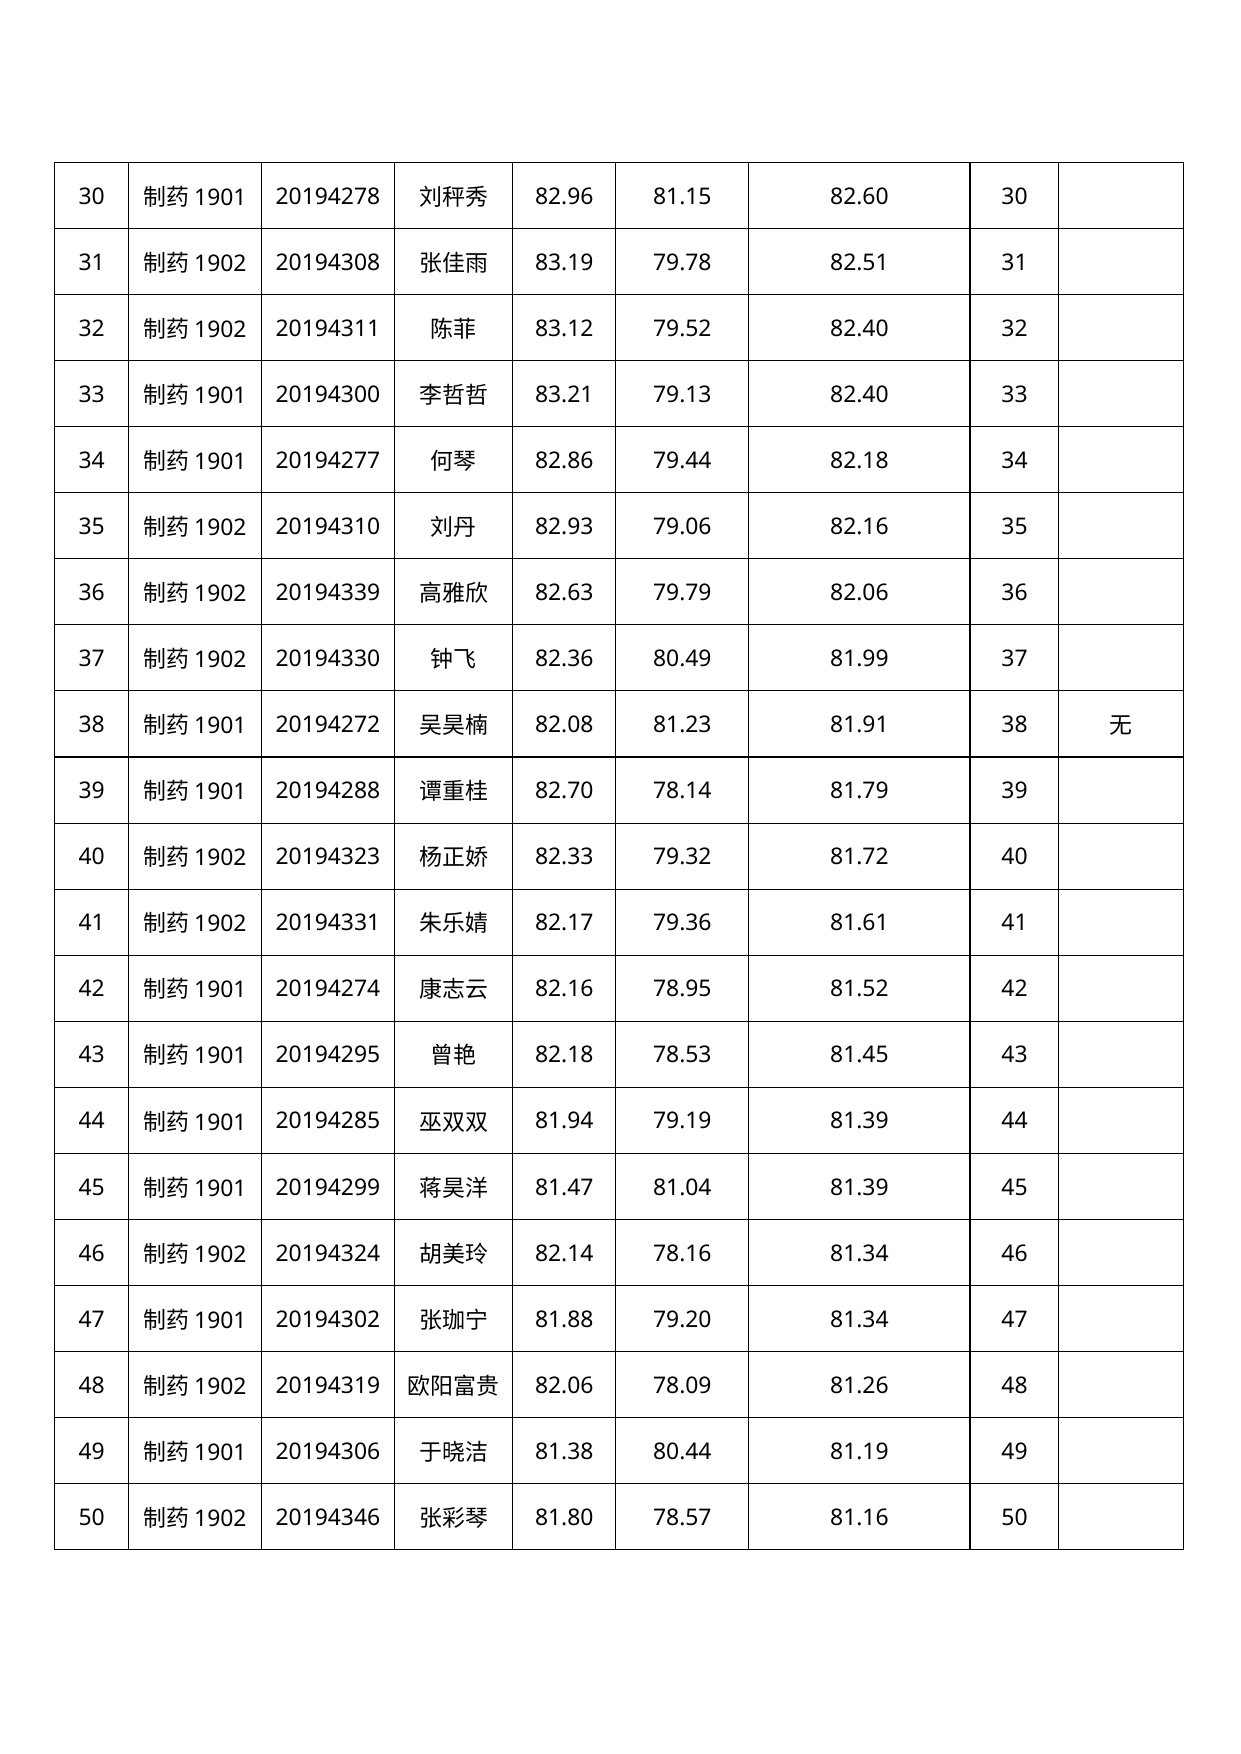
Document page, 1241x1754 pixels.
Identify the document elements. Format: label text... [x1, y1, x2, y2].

table_cell 20194306 [262, 1418, 394, 1483]
table_cell 82.16 [749, 493, 969, 558]
table_cell 82.18 [749, 427, 969, 492]
table_cell 82.40 [749, 295, 969, 360]
table_cell 49 [971, 1418, 1058, 1483]
table_cell 81.99 [749, 625, 969, 690]
table_cell 83.12 [513, 295, 615, 360]
table_cell 78.53 [616, 1022, 748, 1087]
table_cell 陈菲 [395, 295, 512, 360]
table_cell 43 [971, 1022, 1058, 1087]
table_cell 82.51 [749, 229, 969, 294]
table_cell 制药1901 [129, 1022, 261, 1087]
table_cell 20194308 [262, 229, 394, 294]
table_cell 制药1901 [129, 1154, 261, 1219]
table_cell 30 [971, 163, 1058, 228]
table_cell 82.17 [513, 890, 615, 954]
table_cell 82.93 [513, 493, 615, 558]
table_cell 81.91 [749, 691, 969, 756]
table_cell 30 [55, 163, 128, 228]
table_cell 78.95 [616, 956, 748, 1021]
table_cell 34 [55, 427, 128, 492]
table_cell 36 [55, 559, 128, 624]
table_cell 制药1901 [129, 1418, 261, 1483]
table_cell 82.40 [749, 361, 969, 426]
table_cell 82.36 [513, 625, 615, 690]
table_cell [1059, 1352, 1183, 1417]
table_cell 39 [55, 758, 128, 822]
table_cell 40 [55, 824, 128, 888]
table_cell 80.49 [616, 625, 748, 690]
table_cell 20194295 [262, 1022, 394, 1087]
table_cell 制药1902 [129, 1352, 261, 1417]
table_cell 张珈宁 [395, 1286, 512, 1351]
table_cell 83.21 [513, 361, 615, 426]
table_cell 40 [971, 824, 1058, 888]
table_cell 81.61 [749, 890, 969, 954]
table_cell 20194272 [262, 691, 394, 756]
table_cell 45 [971, 1154, 1058, 1219]
table_cell 20194299 [262, 1154, 394, 1219]
table_cell [1059, 625, 1183, 690]
table_cell 81.47 [513, 1154, 615, 1219]
table_cell 50 [55, 1484, 128, 1549]
table_cell 巫双双 [395, 1088, 512, 1153]
table_cell 81.04 [616, 1154, 748, 1219]
table_cell 20194330 [262, 625, 394, 690]
table_cell 吴昊楠 [395, 691, 512, 756]
table_cell 20194324 [262, 1220, 394, 1285]
table_cell 82.06 [513, 1352, 615, 1417]
table_cell 46 [55, 1220, 128, 1285]
table_cell 曾艳 [395, 1022, 512, 1087]
table_cell 37 [971, 625, 1058, 690]
table_cell [1059, 890, 1183, 954]
table_cell 39 [971, 758, 1058, 822]
table_cell 制药1902 [129, 229, 261, 294]
table_cell 79.32 [616, 824, 748, 888]
table_cell 82.18 [513, 1022, 615, 1087]
table_cell 20194278 [262, 163, 394, 228]
table_cell 50 [971, 1484, 1058, 1549]
table_cell 制药1901 [129, 1088, 261, 1153]
table_cell 48 [55, 1352, 128, 1417]
table_cell 32 [971, 295, 1058, 360]
table_cell 朱乐婧 [395, 890, 512, 954]
table_cell 李哲哲 [395, 361, 512, 426]
table_cell 78.16 [616, 1220, 748, 1285]
table_cell [1059, 824, 1183, 888]
table_cell 制药1902 [129, 295, 261, 360]
table_cell [1059, 493, 1183, 558]
table_cell 20194288 [262, 758, 394, 822]
table_cell 20194285 [262, 1088, 394, 1153]
table_cell 34 [971, 427, 1058, 492]
table_cell 78.57 [616, 1484, 748, 1549]
table_cell 82.33 [513, 824, 615, 888]
table_cell 42 [971, 956, 1058, 1021]
table_cell 82.14 [513, 1220, 615, 1285]
table_cell [1059, 1088, 1183, 1153]
table_cell 82.63 [513, 559, 615, 624]
table_cell 82.86 [513, 427, 615, 492]
table_cell 81.88 [513, 1286, 615, 1351]
table_cell 制药1901 [129, 361, 261, 426]
table_cell 82.16 [513, 956, 615, 1021]
table_cell 制药1901 [129, 1286, 261, 1351]
table_cell 79.79 [616, 559, 748, 624]
table_cell [1059, 163, 1183, 228]
table_cell 20194311 [262, 295, 394, 360]
table_cell 82.60 [749, 163, 969, 228]
table_cell 41 [55, 890, 128, 954]
table_cell 79.78 [616, 229, 748, 294]
table_cell 79.20 [616, 1286, 748, 1351]
table_cell 20194277 [262, 427, 394, 492]
table_cell 42 [55, 956, 128, 1021]
table_cell 78.14 [616, 758, 748, 822]
table_cell 82.08 [513, 691, 615, 756]
table_cell 81.52 [749, 956, 969, 1021]
table_cell 79.52 [616, 295, 748, 360]
table_cell 43 [55, 1022, 128, 1087]
table_cell 41 [971, 890, 1058, 954]
table_cell 32 [55, 295, 128, 360]
table_cell 制药1901 [129, 691, 261, 756]
table_cell 33 [971, 361, 1058, 426]
table_cell 49 [55, 1418, 128, 1483]
table_cell 81.39 [749, 1088, 969, 1153]
table_cell 81.94 [513, 1088, 615, 1153]
table_cell 78.09 [616, 1352, 748, 1417]
table_cell 20194331 [262, 890, 394, 954]
table_cell 制药1901 [129, 427, 261, 492]
table_cell 81.38 [513, 1418, 615, 1483]
table_cell 79.36 [616, 890, 748, 954]
table_cell 康志云 [395, 956, 512, 1021]
table_cell 制药1902 [129, 1220, 261, 1285]
table_cell 于晓洁 [395, 1418, 512, 1483]
table_cell 无 [1059, 691, 1183, 756]
table_cell 钟飞 [395, 625, 512, 690]
table_cell 82.96 [513, 163, 615, 228]
table_cell 制药1901 [129, 163, 261, 228]
table_cell 制药1901 [129, 758, 261, 822]
table_cell [1059, 427, 1183, 492]
table_cell 44 [55, 1088, 128, 1153]
table_cell 刘秤秀 [395, 163, 512, 228]
table_cell 杨正娇 [395, 824, 512, 888]
table_cell [1059, 758, 1183, 822]
table_cell 80.44 [616, 1418, 748, 1483]
table_cell [1059, 559, 1183, 624]
table_cell 81.23 [616, 691, 748, 756]
table_cell 20194319 [262, 1352, 394, 1417]
table_cell 何琴 [395, 427, 512, 492]
table_cell 刘丹 [395, 493, 512, 558]
table_cell 46 [971, 1220, 1058, 1285]
table_cell [1059, 1484, 1183, 1549]
table_cell 36 [971, 559, 1058, 624]
table_cell 82.70 [513, 758, 615, 822]
table_cell 制药1902 [129, 1484, 261, 1549]
table_cell 20194310 [262, 493, 394, 558]
table_cell 20194323 [262, 824, 394, 888]
table_cell [1059, 1220, 1183, 1285]
table_cell 81.19 [749, 1418, 969, 1483]
table_cell 45 [55, 1154, 128, 1219]
table_cell 欧阳富贵 [395, 1352, 512, 1417]
table_cell 33 [55, 361, 128, 426]
table_cell 82.06 [749, 559, 969, 624]
table_cell 79.44 [616, 427, 748, 492]
table_cell 20194339 [262, 559, 394, 624]
table_cell 79.19 [616, 1088, 748, 1153]
table_cell 谭重桂 [395, 758, 512, 822]
table_cell 张佳雨 [395, 229, 512, 294]
table_cell 制药1902 [129, 559, 261, 624]
table_cell 31 [971, 229, 1058, 294]
table_cell 44 [971, 1088, 1058, 1153]
table_cell 81.72 [749, 824, 969, 888]
table_cell 47 [55, 1286, 128, 1351]
table_cell 20194302 [262, 1286, 394, 1351]
table_cell 81.45 [749, 1022, 969, 1087]
table_cell 31 [55, 229, 128, 294]
table_cell 83.19 [513, 229, 615, 294]
table_cell 81.79 [749, 758, 969, 822]
table_cell 制药1902 [129, 890, 261, 954]
table_cell [1059, 295, 1183, 360]
table_cell [1059, 1022, 1183, 1087]
table_cell [1059, 1286, 1183, 1351]
table_cell 81.34 [749, 1220, 969, 1285]
table_cell 79.13 [616, 361, 748, 426]
table_cell 高雅欣 [395, 559, 512, 624]
table_cell 81.26 [749, 1352, 969, 1417]
table_cell 35 [971, 493, 1058, 558]
table_cell [1059, 361, 1183, 426]
table_cell 20194346 [262, 1484, 394, 1549]
table_cell 81.80 [513, 1484, 615, 1549]
table_cell [1059, 1418, 1183, 1483]
table_cell 38 [971, 691, 1058, 756]
table_cell 制药1902 [129, 824, 261, 888]
table_cell 81.39 [749, 1154, 969, 1219]
table_cell 胡美玲 [395, 1220, 512, 1285]
table_cell [1059, 229, 1183, 294]
table_cell [1059, 1154, 1183, 1219]
table_cell 20194300 [262, 361, 394, 426]
table_cell 79.06 [616, 493, 748, 558]
table_cell 张彩琴 [395, 1484, 512, 1549]
table_cell [1059, 956, 1183, 1021]
table_cell 20194274 [262, 956, 394, 1021]
table_cell 制药1902 [129, 625, 261, 690]
table_cell 81.34 [749, 1286, 969, 1351]
table_cell 37 [55, 625, 128, 690]
table_cell 81.16 [749, 1484, 969, 1549]
table_cell 47 [971, 1286, 1058, 1351]
table_cell 蒋昊洋 [395, 1154, 512, 1219]
table_cell 81.15 [616, 163, 748, 228]
table_cell 制药1901 [129, 956, 261, 1021]
table_cell 48 [971, 1352, 1058, 1417]
table_cell 35 [55, 493, 128, 558]
table_cell 制药1902 [129, 493, 261, 558]
table_cell 38 [55, 691, 128, 756]
